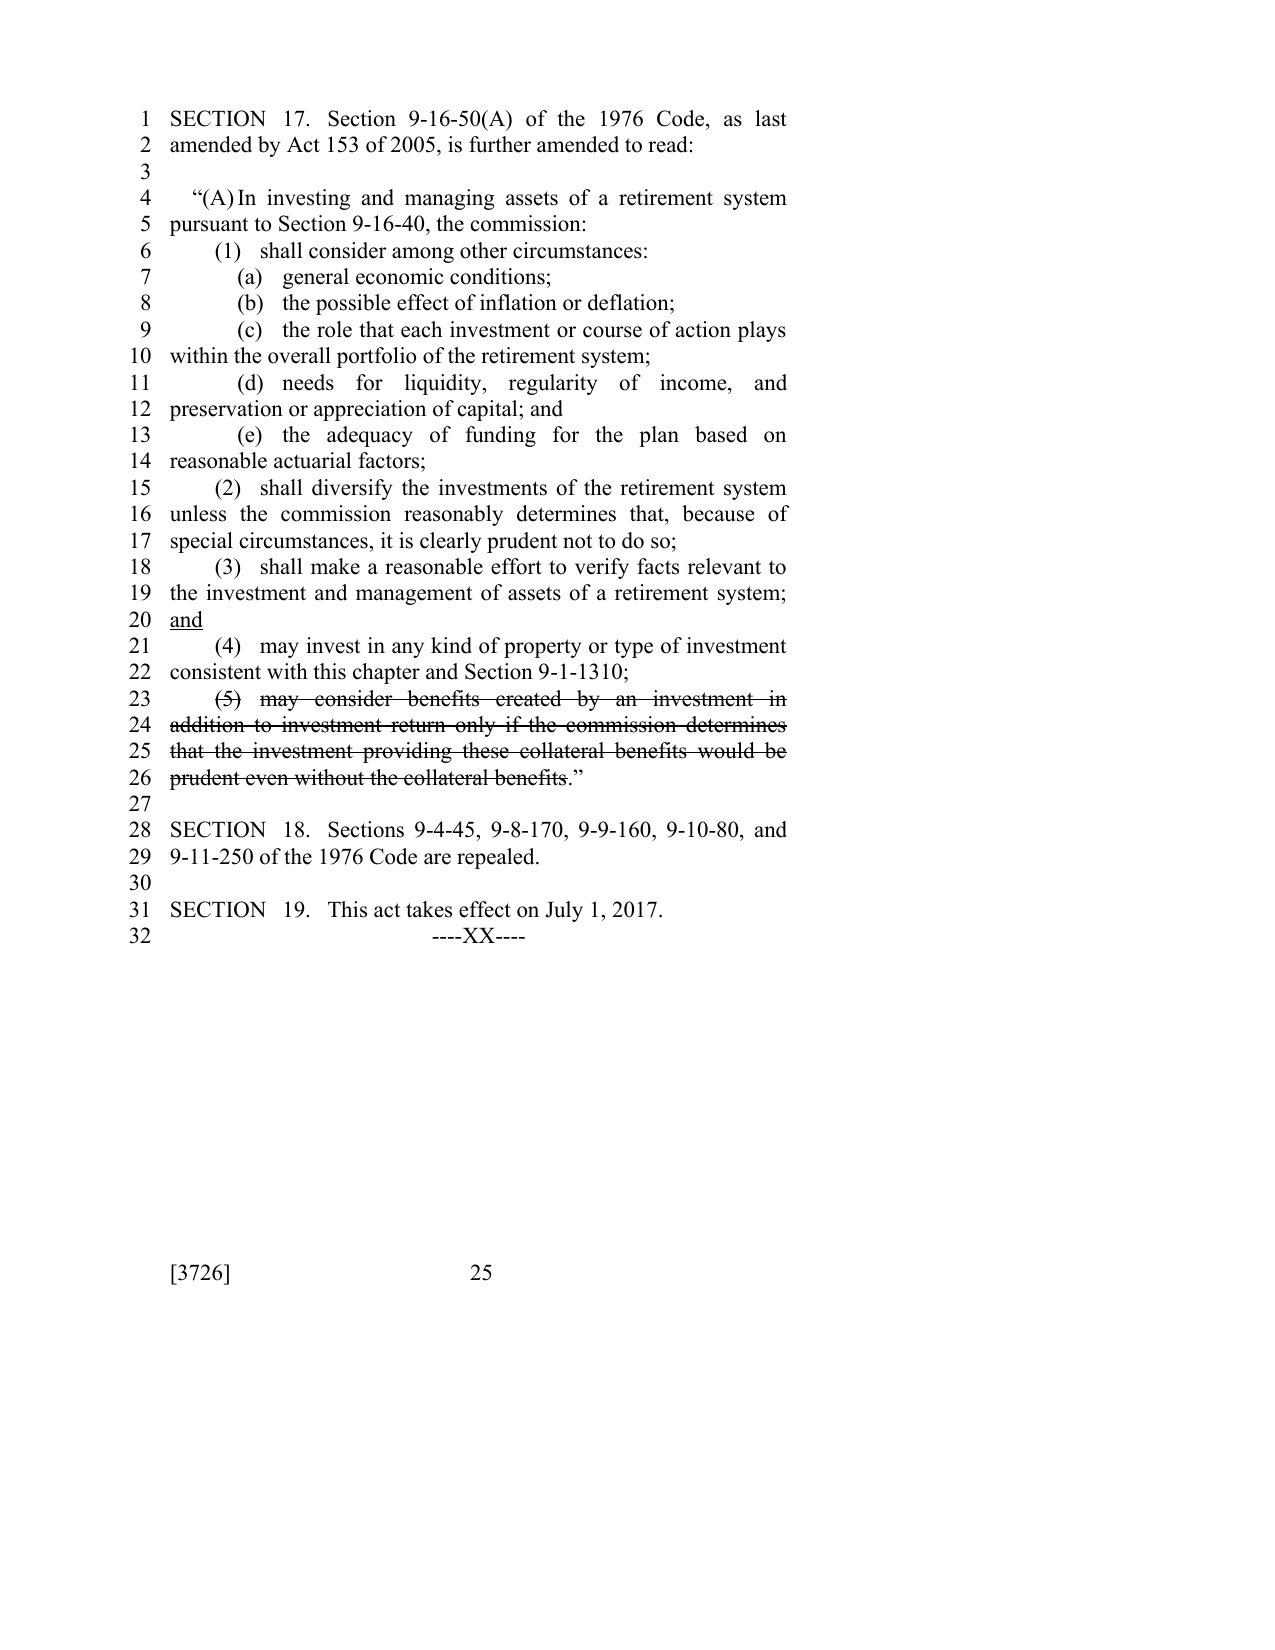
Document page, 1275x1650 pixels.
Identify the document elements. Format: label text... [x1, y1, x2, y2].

text SECTION 17. Section 9-16-50(A) of the 1976 Code, as last amended by Act 153 of 2005, is further amended to read: [169, 105, 787, 158]
text SECTION 19. This act takes effect on July 1, 2017. [169, 896, 787, 922]
text (a) general economic conditions; [169, 263, 787, 289]
text (b) the possible effect of inflation or deflation; [169, 289, 787, 316]
text (2) shall diversify the investments of the retirement system unless the commission reasonably determines that, because of special circumstances, it is clearly prudent not to do so; [169, 474, 787, 553]
text (3) shall make a reasonable effort to verify facts relevant to the investment and management of assets of a retirement system; and [169, 553, 787, 632]
text (d) needs for liquidity, regularity of income, and preservation or appreciation of capital; and [169, 368, 787, 421]
text (e) the adequacy of funding for the plan based on reasonable actuarial factors; [169, 421, 787, 474]
text (4) may invest in any kind of property or type of investment consistent with this chapter and Section 9-1-1310; [169, 632, 787, 685]
text (c) the role that each investment or course of action plays within the overall portfolio of the retirement system; [169, 316, 787, 368]
text “(A) In investing and managing assets of a retirement system pursuant to Section 9-16-40, the commission: [169, 184, 787, 237]
text (5) may consider benefits created by an investment in addition to investment return only if the commission determines that the investment providing these collateral benefits would be prudent even without the collateral benefits.” [169, 753, 787, 790]
text SECTION 18. Sections 9-4-45, 9-8-170, 9-9-160, 9-10-80, and 9-11-250 of the 1976 Code are repealed. [169, 817, 787, 869]
text (5) may consider benefits created by an investment in addition to investment return only if the commission determines that the investment providing these collateral benefits would be prudent even without the collateral benefits.” [169, 685, 787, 725]
text (1) shall consider among other circumstances: [169, 237, 787, 263]
text ----XX---- [169, 922, 787, 948]
text (5) may consider benefits created by an investment in addition to investment return only if the commission determines that the investment providing these collateral benefits would be prudent even without the collateral benefits.” [169, 726, 787, 752]
